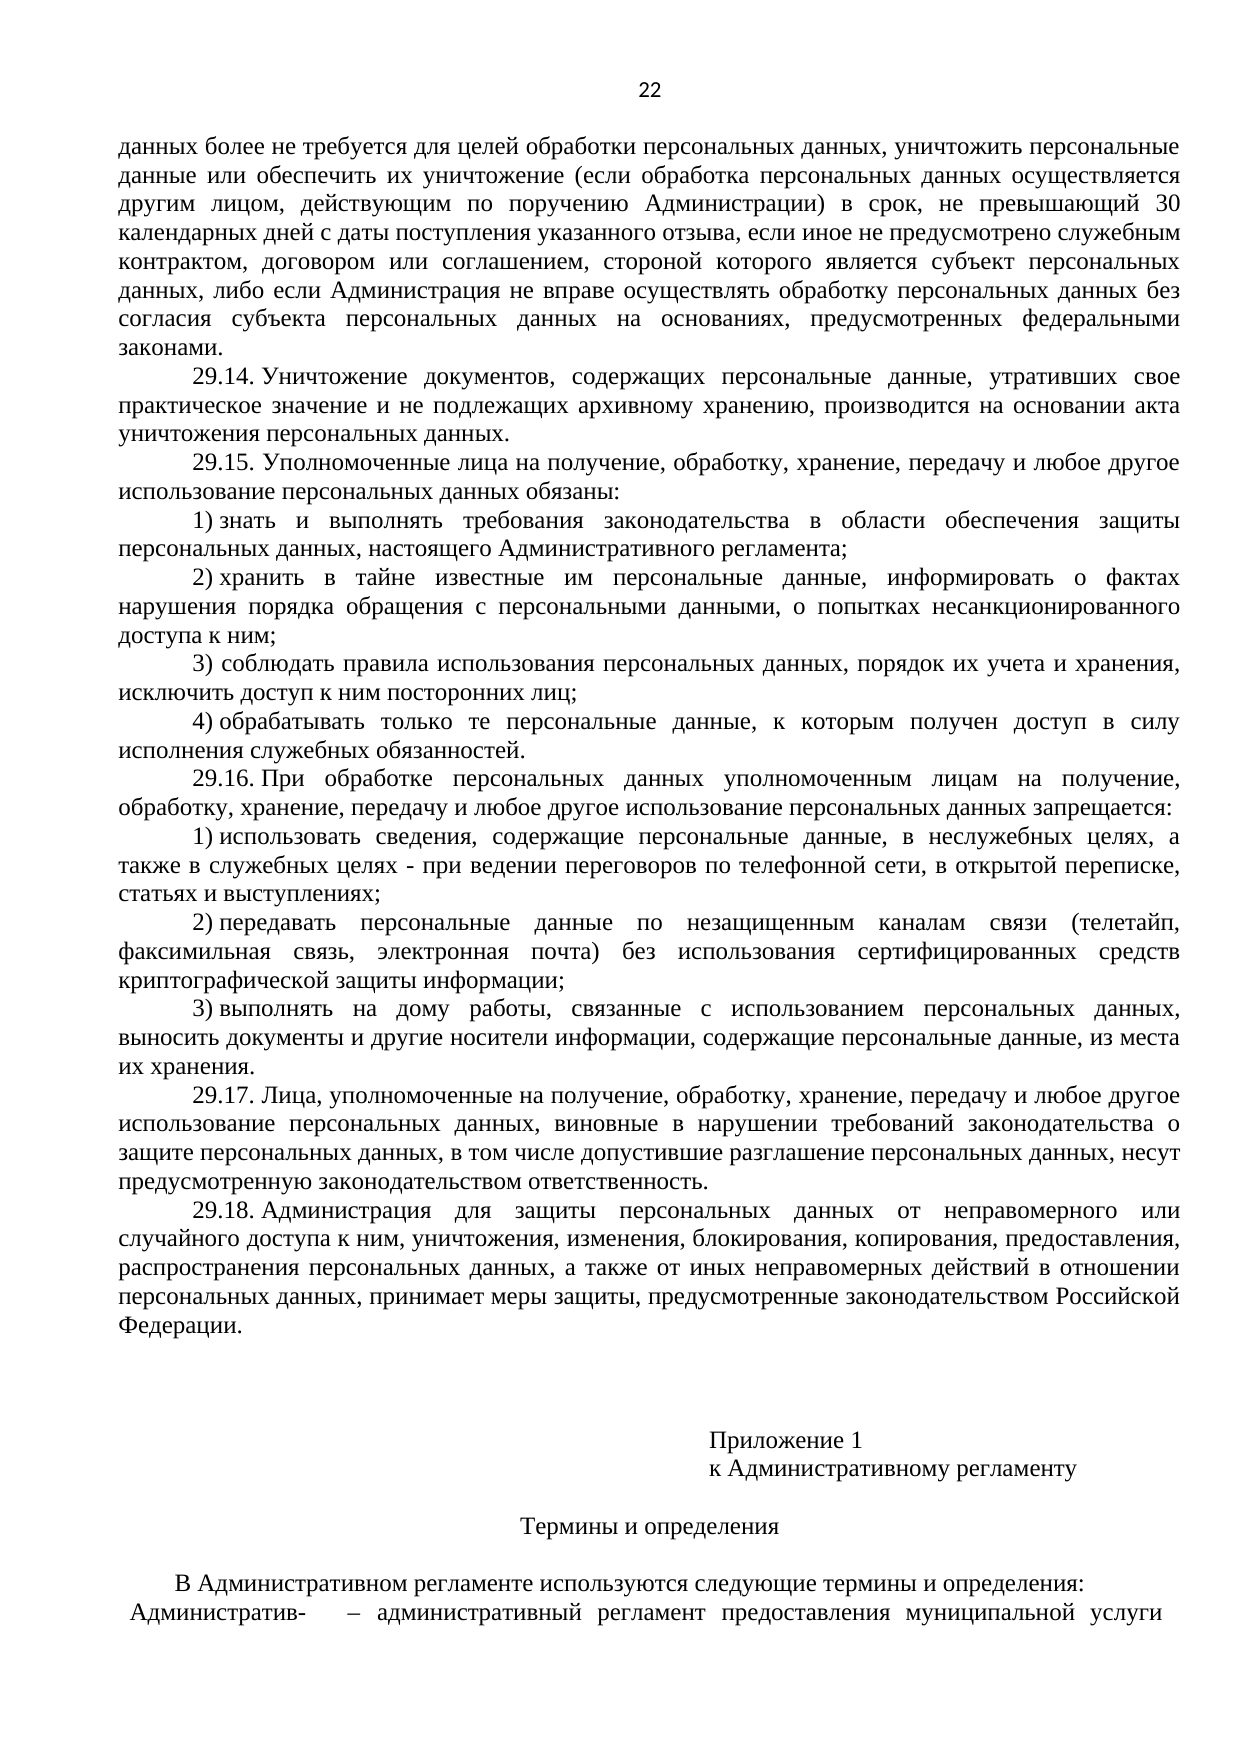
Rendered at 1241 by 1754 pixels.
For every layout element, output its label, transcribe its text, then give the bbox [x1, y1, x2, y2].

text 2) передавать персональные данные по незащищенным каналам связи (телетайп, факсимильная связь, электронная почта) без использования сертифицированных средств криптографической защиты информации; [118, 907, 1181, 993]
text 3) соблюдать правила использования персональных данных, порядок их учета и хранения, исключить доступ к ним посторонних лиц; [118, 648, 1181, 706]
text 1) знать и выполнять требования законодательства в области обеспечения защиты персональных данных, настоящего Административного регламента; [118, 505, 1181, 562]
text Термины и определения [118, 1511, 1181, 1540]
text Приложение 1 [709, 1425, 1181, 1453]
text 1) использовать сведения, содержащие персональные данные, в неслужебных целях, а также в служебных целях - при ведении переговоров по телефонной сети, в открытой переписке, статьях и выступлениях; [118, 821, 1181, 907]
table_header – [336, 1597, 366, 1626]
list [118, 131, 1181, 361]
text 4) обрабатывать только те персональные данные, к которым получен доступ в силу исполнения служебных обязанностей. [118, 706, 1181, 763]
text В Административном регламенте используются следующие термины и определения: [118, 1568, 1181, 1597]
list 29.14. Уничтожение документов, содержащих персональные данные, утративших свое практическое значение и не подлежащих архивному хранению, производится на основании акта уничтожения персональных данных. [118, 361, 1181, 447]
text 2) хранить в тайне известные им персональные данные, информировать о фактах нарушения порядка обращения с персональными данными, о попытках несанкционированного доступа к ним; [118, 562, 1181, 648]
list 29.17. Лица, уполномоченные на получение, обработку, хранение, передачу и любое другое использование персональных данных, виновные в нарушении требований законодательства о защите персональных данных, в том числе допустившие разглашение персональных данных, несут предусмотренную законодательством ответственность. [118, 1080, 1181, 1195]
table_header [118, 1597, 336, 1626]
list 29.18. Администрация для защиты персональных данных от неправомерного или случайного доступа к ним, уничтожения, изменения, блокирования, копирования, предоставления, распространения персональных данных, а также от иных неправомерных действий в отношении персональных данных, принимает меры защиты, предусмотренные законодательством Российской Федерации. [118, 1195, 1181, 1338]
text 3) выполнять на дому работы, связанные с использованием персональных данных, выносить документы и другие носители информации, содержащие персональные данные, из места их хранения. [118, 993, 1181, 1080]
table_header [366, 1597, 1174, 1626]
list 29.16. При обработке персональных данных уполномоченным лицам на получение, обработку, хранение, передачу и любое другое использование персональных данных запрещается: [118, 763, 1181, 821]
list 29.15. Уполномоченные лица на получение, обработку, хранение, передачу и любое другое использование персональных данных обязаны: [118, 447, 1181, 505]
text к Административному регламенту [709, 1453, 1181, 1482]
